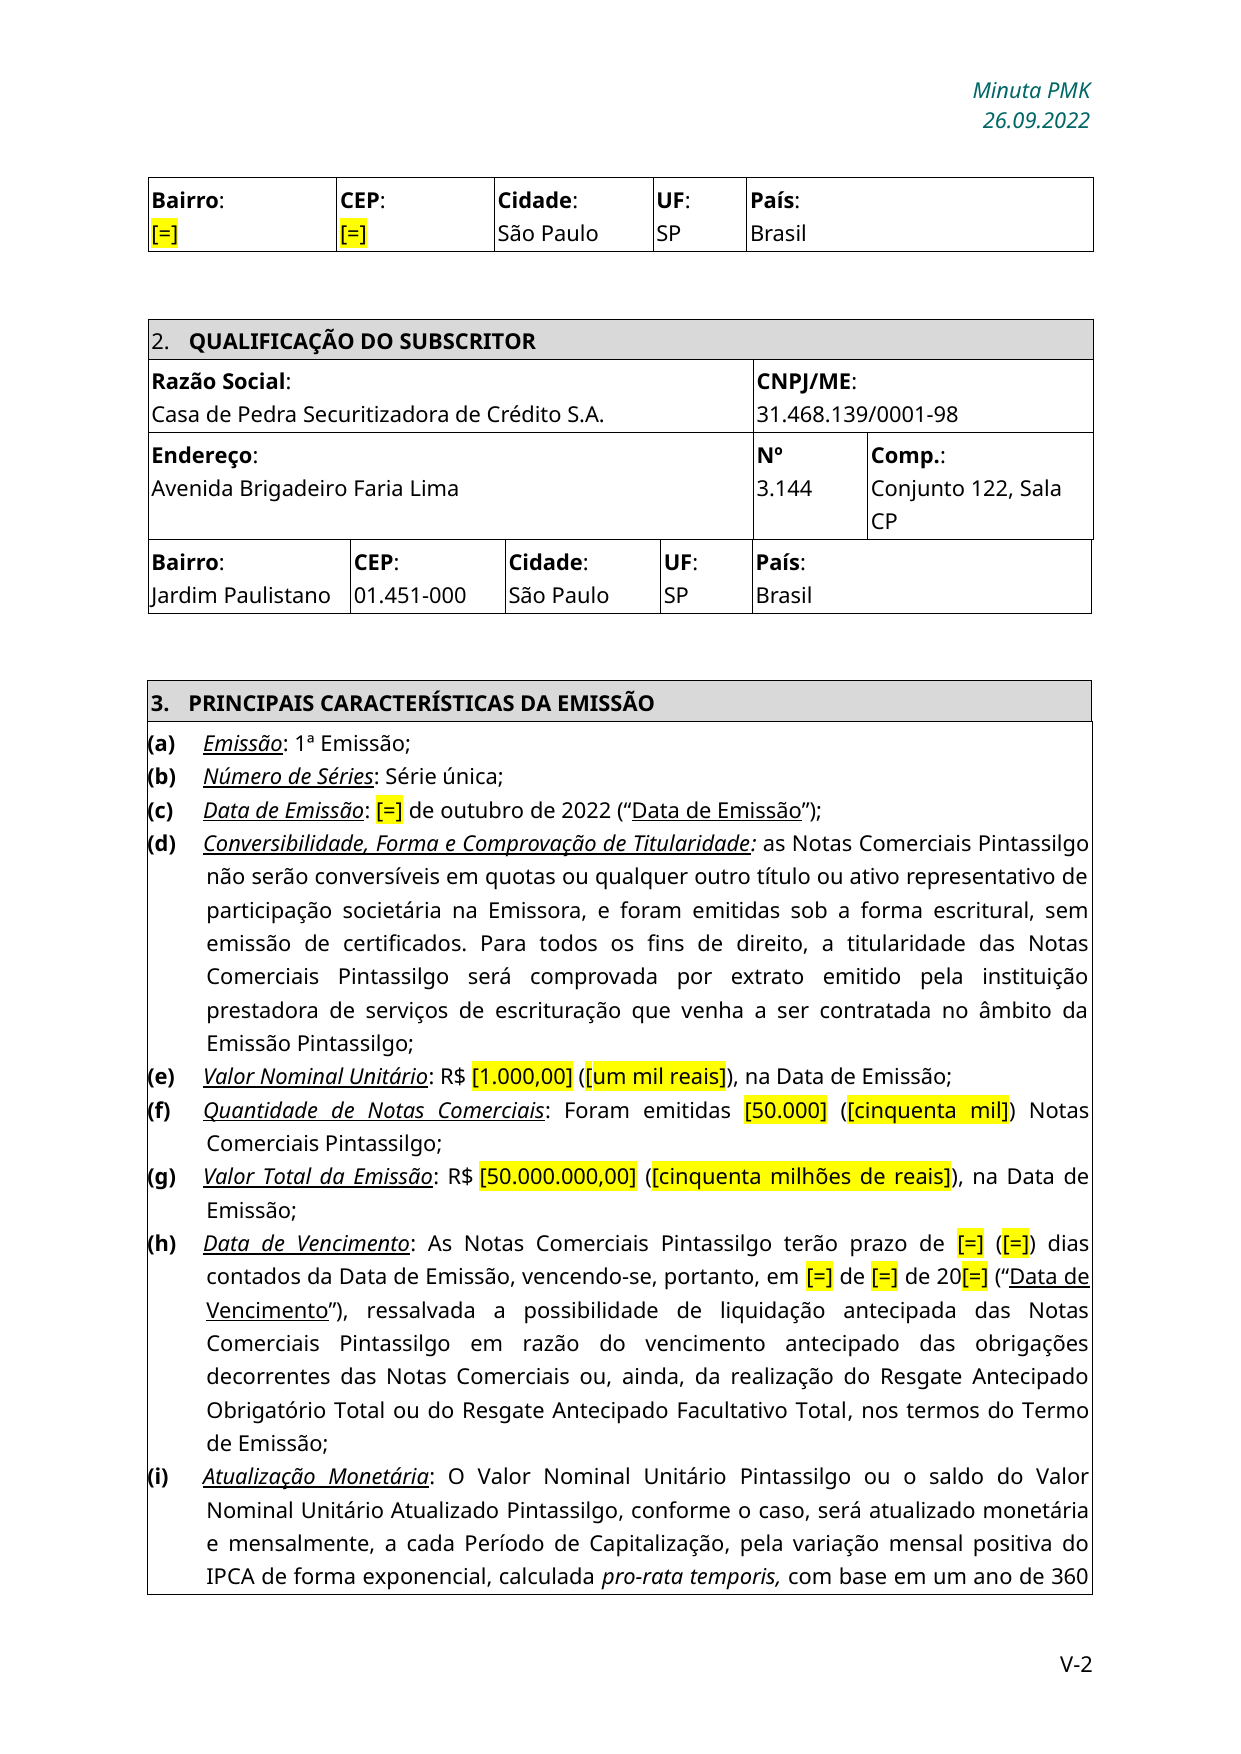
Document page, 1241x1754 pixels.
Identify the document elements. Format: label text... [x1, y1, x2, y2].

table_cell Cidade: São Paulo [495, 178, 653, 251]
table_cell UF: SP [654, 178, 746, 251]
table_cell CEP: 01.451-000 [351, 540, 505, 613]
table_cell Endereço: Avenida Brigadeiro Faria Lima [149, 433, 753, 539]
table_cell Razão Social: Casa de Pedra Securitizadora de Crédito S.A. [149, 360, 753, 432]
table_cell UF: SP [661, 540, 752, 613]
table_cell Bairro: [=] [149, 178, 336, 251]
table_cell País: Brasil [753, 540, 1091, 613]
table_cell Comp.: Conjunto 122, Sala CP [868, 433, 1093, 539]
table_cell Bairro: Jardim Paulistano [149, 540, 350, 613]
table_cell CNPJ/ME: 31.468.139/0001-98 [754, 360, 1093, 432]
table_header QUALIFICAÇÃO DO SUBSCRITOR [149, 320, 1093, 359]
table_cell CEP: [=] [337, 178, 494, 251]
table_cell País: Brasil [747, 178, 1093, 251]
table_cell Nº 3.144 [754, 433, 867, 539]
table_header PRINCIPAIS CARACTERÍSTICAS DA EMISSÃO [148, 681, 1091, 721]
table_cell Cidade: São Paulo [506, 540, 660, 613]
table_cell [148, 722, 1092, 1594]
